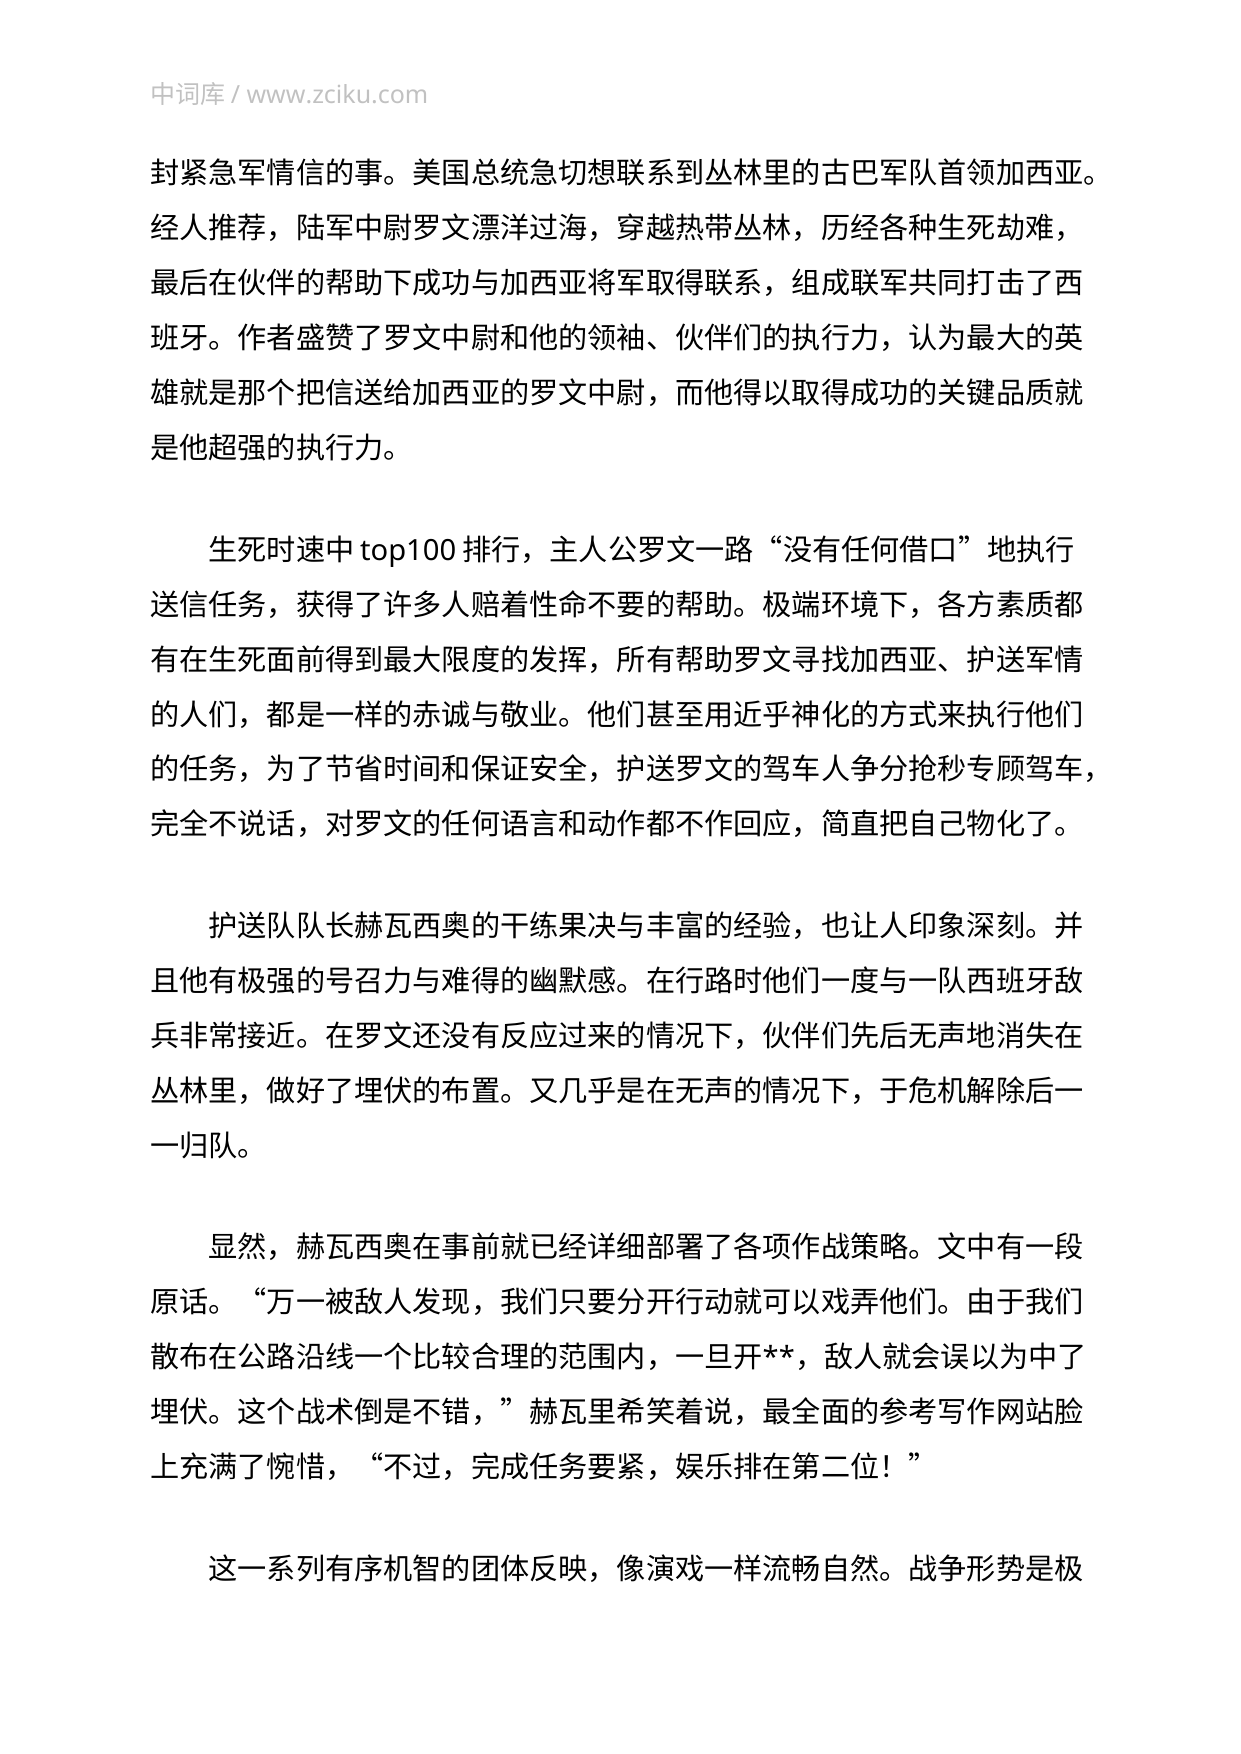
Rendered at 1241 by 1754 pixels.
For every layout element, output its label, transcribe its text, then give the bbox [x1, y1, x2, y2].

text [150, 150, 1090, 467]
text 护送队队长赫瓦西奥的干练果决与丰富的经验，也让人印象深刻。并且他有极强的号召力与难得的幽默感。在行路时他们一度与一队西班牙敌兵非常接近。在罗文还没有反应过来的情况下，伙伴们先后无声地消失在丛林里，做好了埋伏的布置。又几乎是在无声的情况下，于危机解除后一一归队。 [150, 903, 1090, 1164]
text 显然，赫瓦西奥在事前就已经详细部署了各项作战策略。文中有一段原话。“万一被敌人发现，我们只要分开行动就可以戏弄他们。由于我们散布在公路沿线一个比较合理的范围内，一旦开**，敌人就会误以为中了埋伏。这个战术倒是不错，”赫瓦里希笑着说，最全面的参考写作网站脸上充满了惋惜，“不过，完成任务要紧，娱乐排在第二位！” [150, 1224, 1090, 1486]
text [150, 1545, 1090, 1588]
text 生死时速中top100排行，主人公罗文一路“没有任何借口”地执行送信任务，获得了许多人赔着性命不要的帮助。极端环境下，各方素质都有在生死面前得到最大限度的发挥，所有帮助罗文寻找加西亚、护送军情的人们，都是一样的赤诚与敬业。他们甚至用近乎神化的方式来执行他们的任务，为了节省时间和保证安全，护送罗文的驾车人争分抢秒专顾驾车，完全不说话，对罗文的任何语言和动作都不作回应，简直把自己物化了。 [150, 526, 1090, 843]
